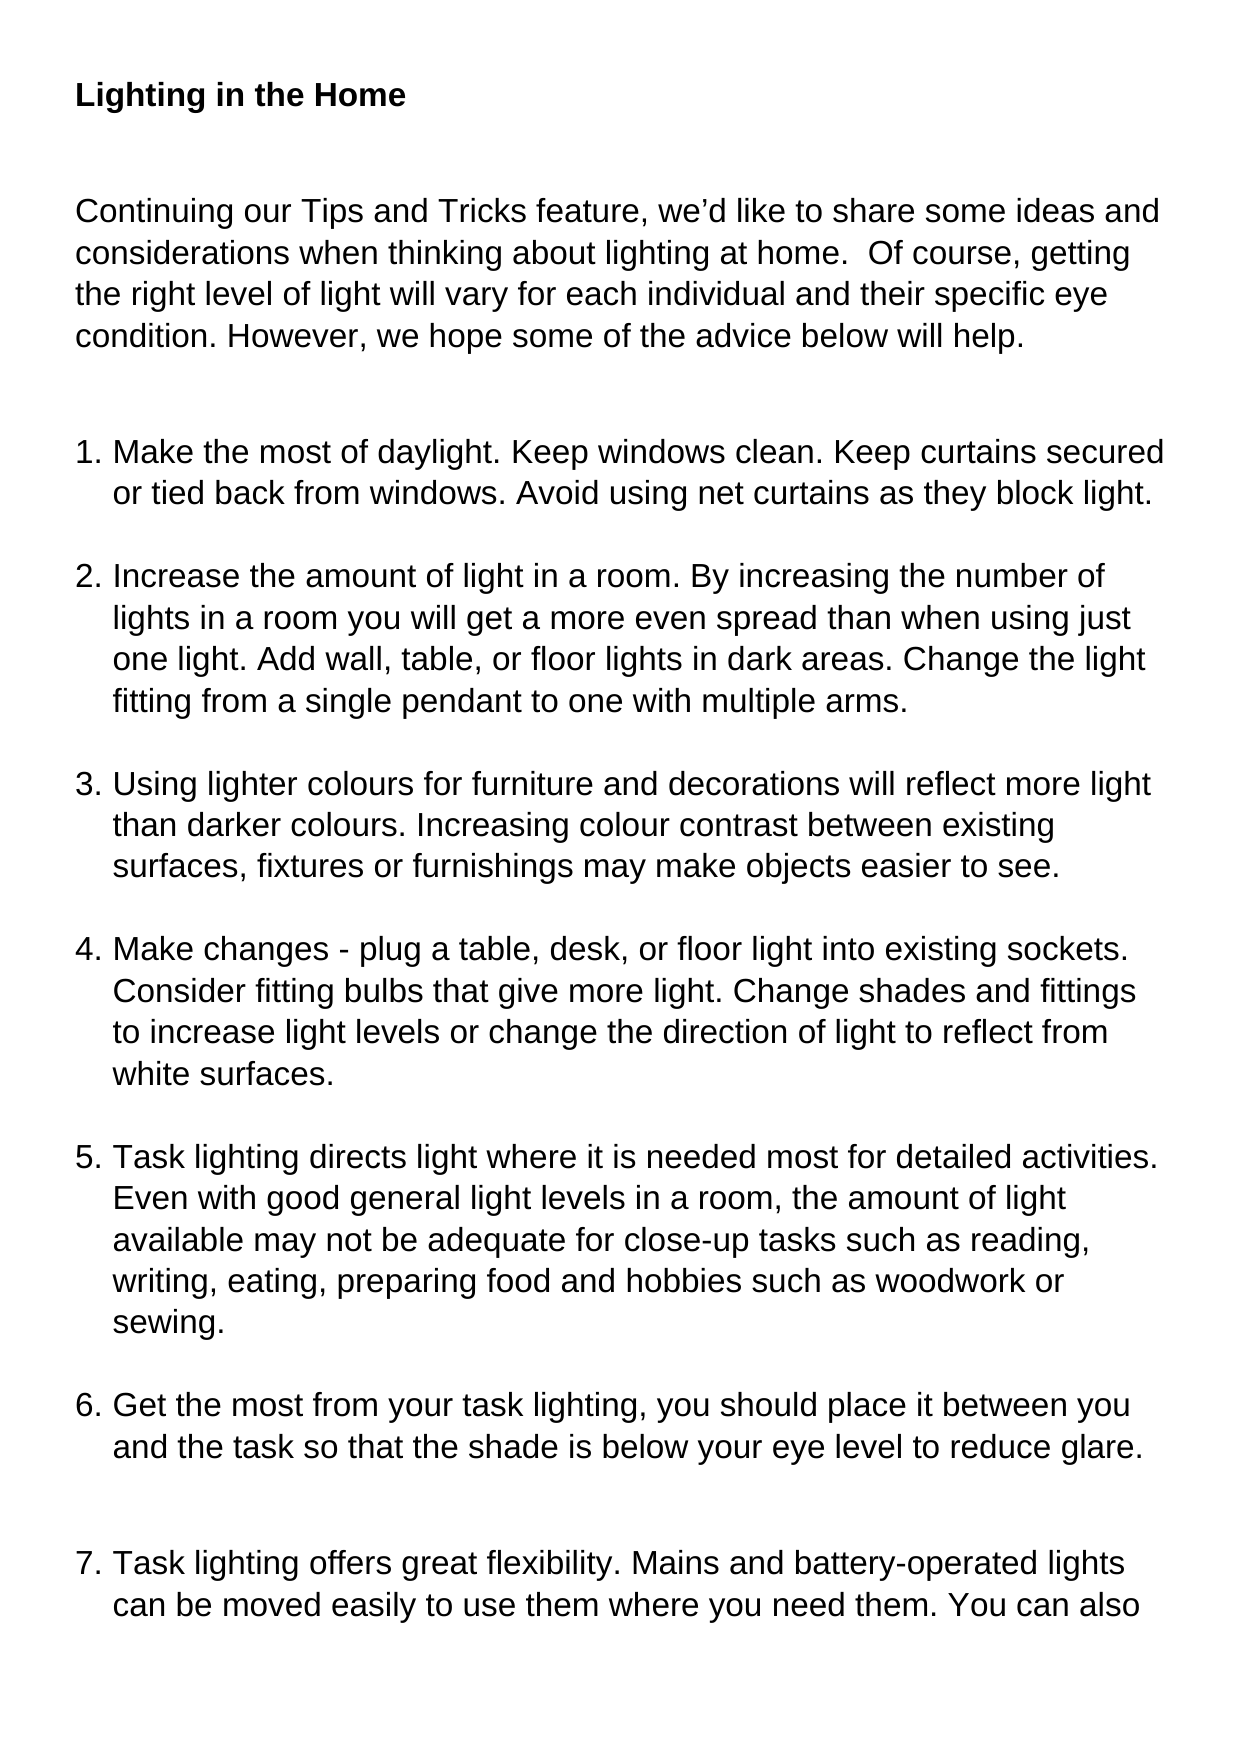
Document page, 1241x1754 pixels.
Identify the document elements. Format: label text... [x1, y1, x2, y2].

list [75, 1543, 1165, 1623]
text Continuing our Tips and Tricks feature, we’d like to share some ideas and considerations when thinking about lighting at home. Of course, getting the right level of light will vary for each individual and their specific eye condition. However, we hope some of the advice below will help. [75, 191, 1165, 354]
list Increase the amount of light in a room. By increasing the number of lights in a room you will get a more even spread than when using just one light. Add wall, table, or floor lights in dark areas. Change the light fitting from a single pendant to one with multiple arms. [75, 556, 1165, 719]
list Task lighting directs light where it is needed most for detailed activities. Even with good general light levels in a room, the amount of light available may not be adequate for close-up tasks such as reading, writing, eating, preparing food and hobbies such as woodwork or sewing. [75, 1137, 1165, 1341]
list Make the most of daylight. Keep windows clean. Keep curtains secured or tied back from windows. Avoid using net curtains as they block light. [75, 432, 1165, 512]
text Lighting in the Home [75, 75, 1165, 113]
list Make changes - plug a table, desk, or floor light into existing sockets. Consider fitting bulbs that give more light. Change shades and fittings to increase light levels or change the direction of light to reflect from white surfaces. [75, 929, 1165, 1092]
list Get the most from your task lighting, you should place it between you and the task so that the shade is below your eye level to reduce glare. [75, 1385, 1165, 1465]
list Using lighter colours for furniture and decorations will reflect more light than darker colours. Increasing colour contrast between existing surfaces, fixtures or furnishings may make objects easier to see. [75, 763, 1165, 885]
